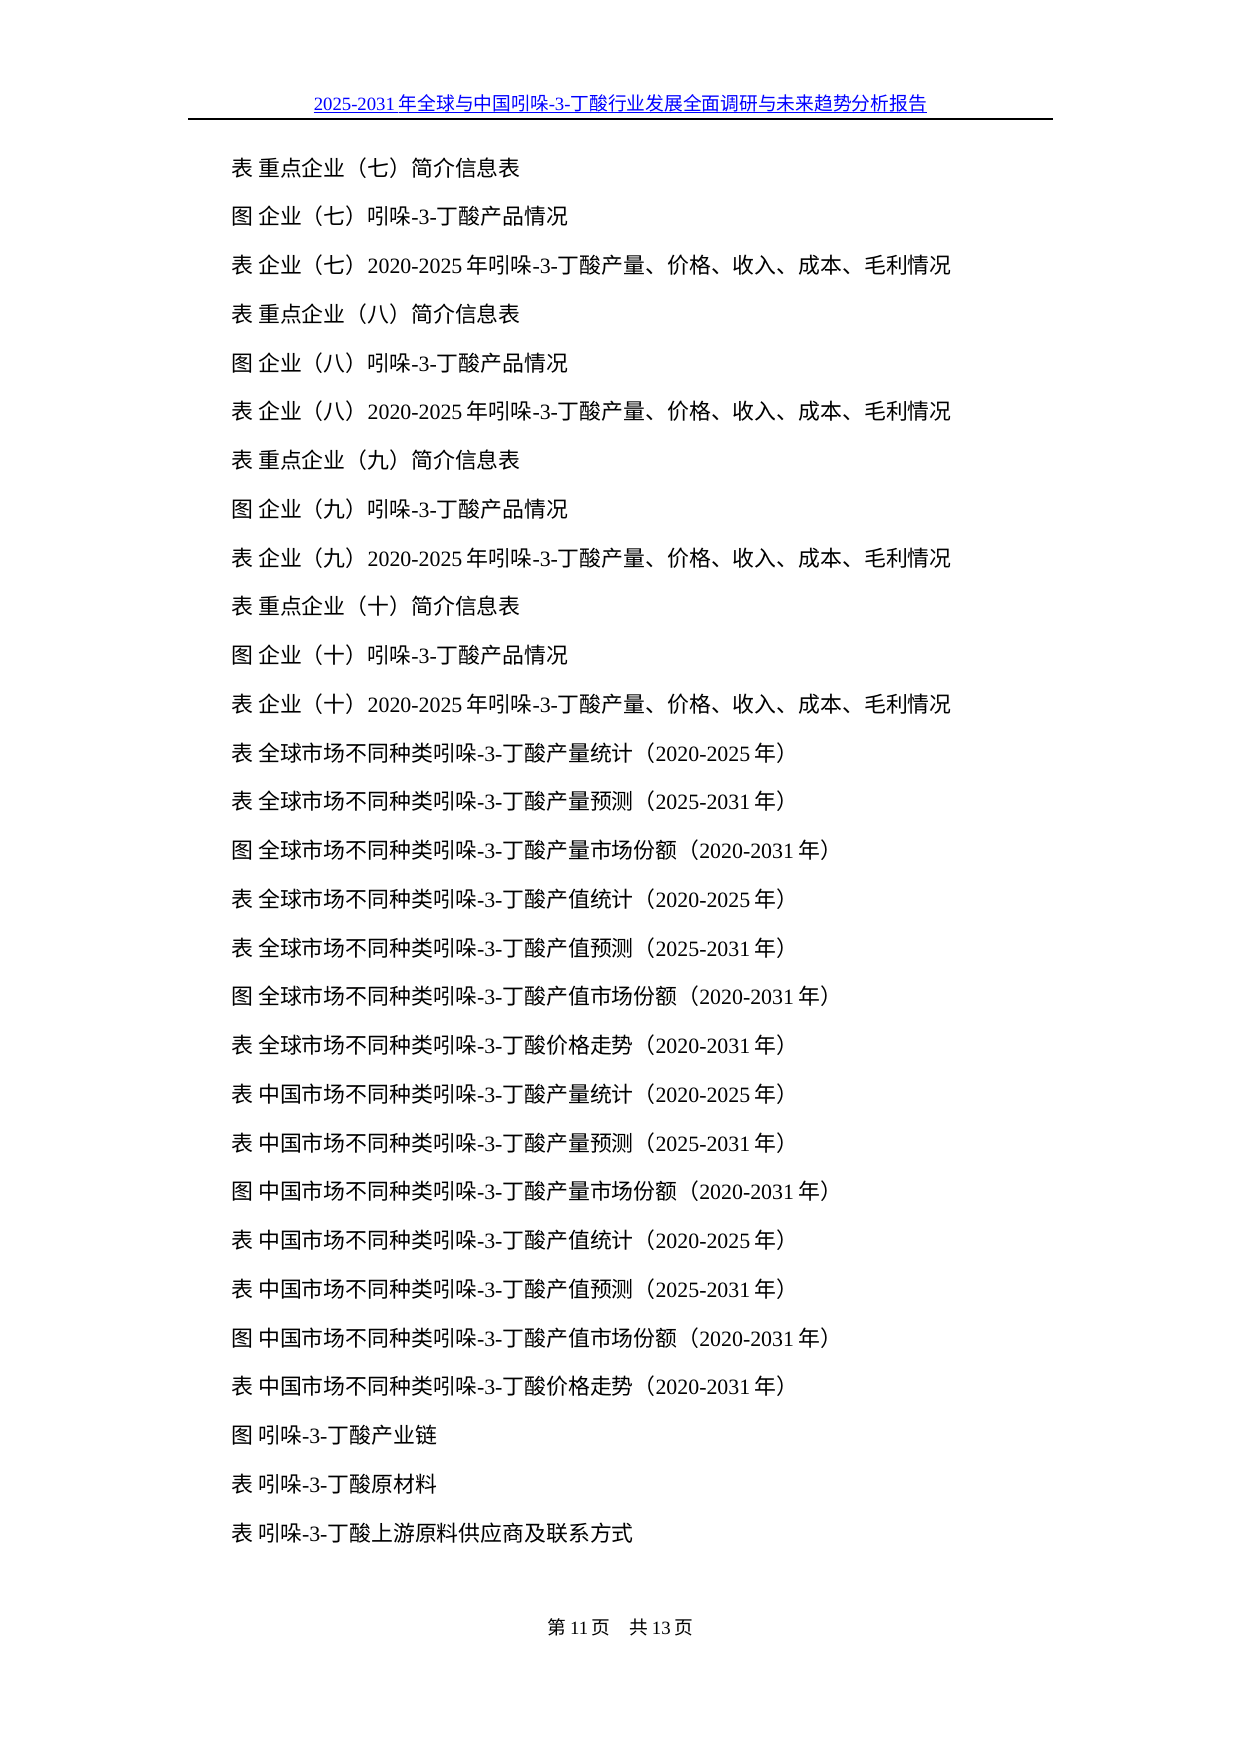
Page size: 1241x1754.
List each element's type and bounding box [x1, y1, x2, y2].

text [187, 150, 1053, 1548]
